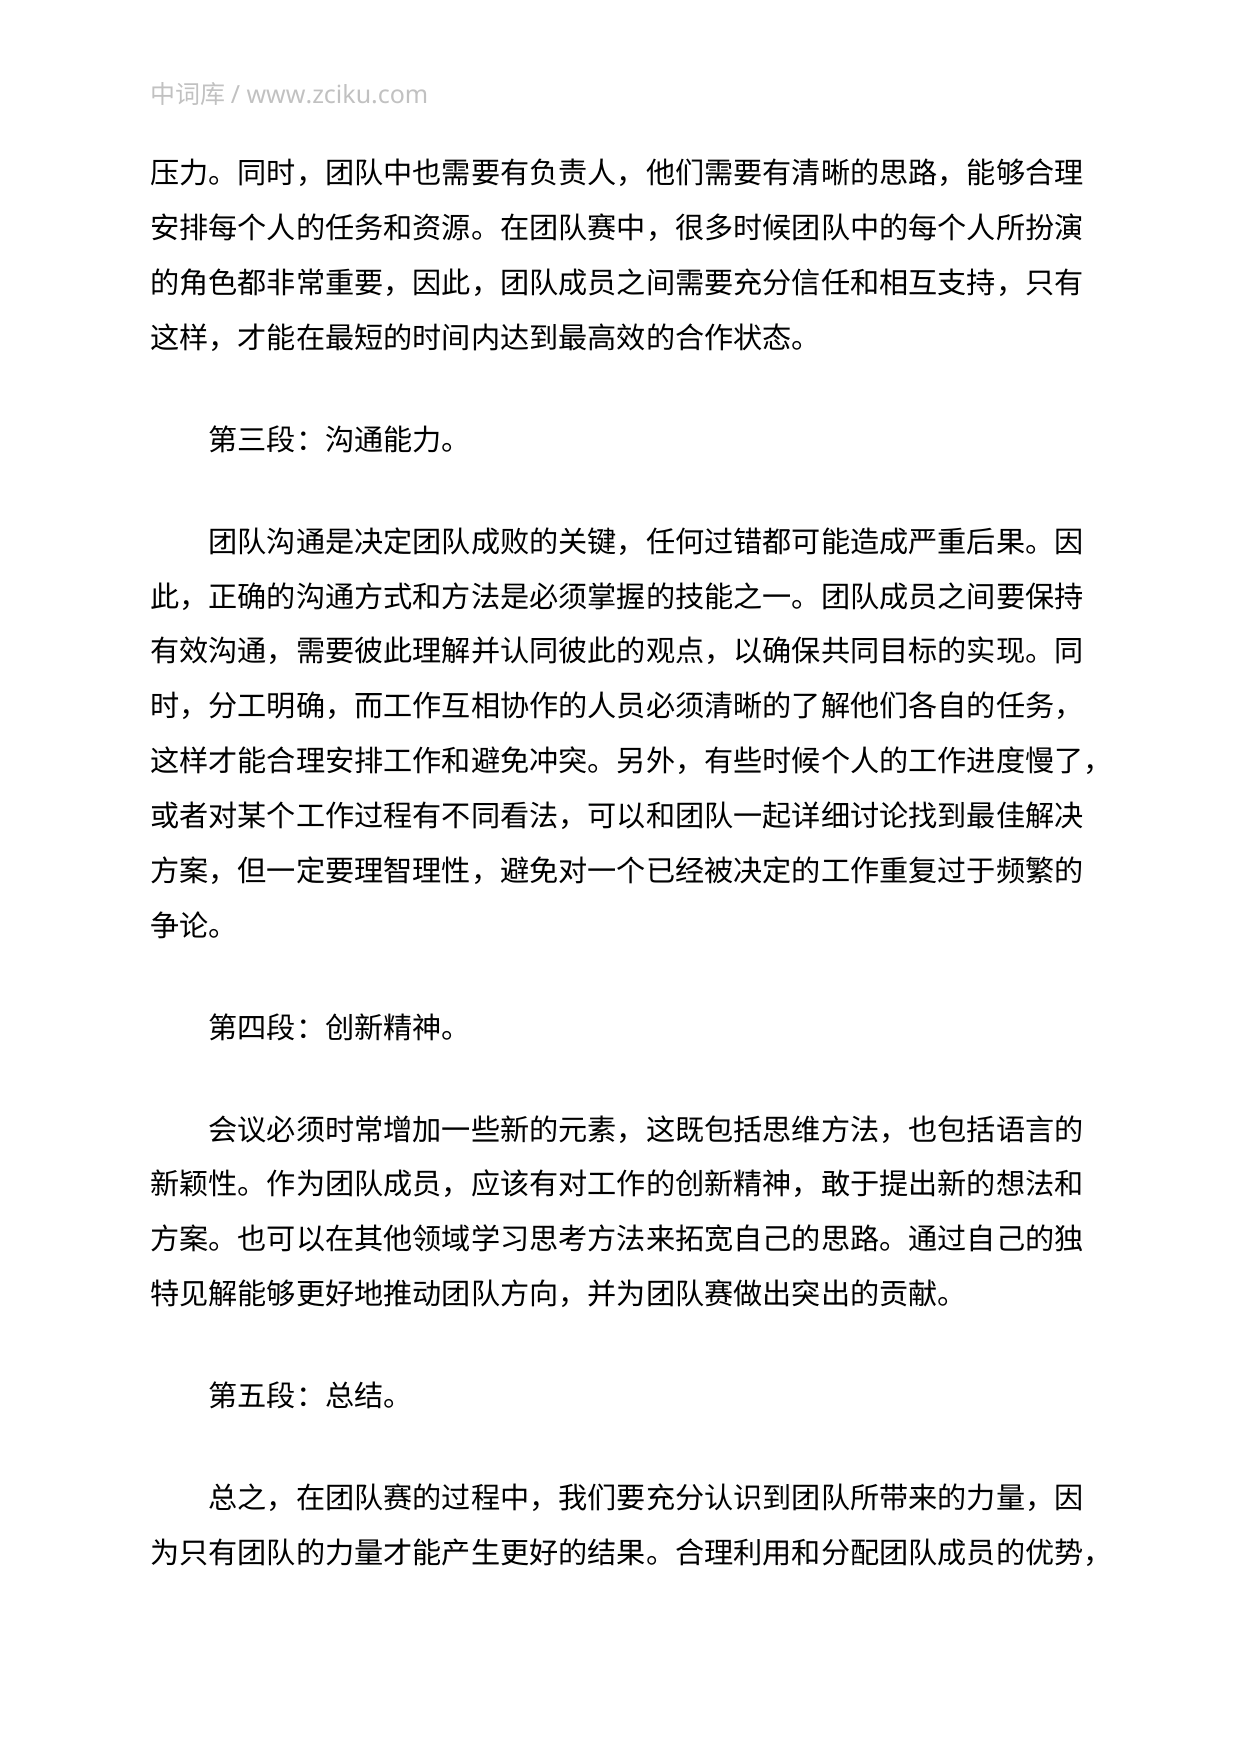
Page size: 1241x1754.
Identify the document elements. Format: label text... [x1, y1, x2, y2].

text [150, 1474, 1090, 1571]
text 会议必须时常增加一些新的元素，这既包括思维方法，也包括语言的新颖性。作为团队成员，应该有对工作的创新精神，敢于提出新的想法和方案。也可以在其他领域学习思考方法来拓宽自己的思路。通过自己的独特见解能够更好地推动团队方向，并为团队赛做出突出的贡献。 [150, 1106, 1090, 1313]
text 第五段：总结。 [150, 1372, 1090, 1415]
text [150, 150, 1090, 357]
text 第四段：创新精神。 [150, 1004, 1090, 1047]
text 第三段：沟通能力。 [150, 416, 1090, 459]
text 团队沟通是决定团队成败的关键，任何过错都可能造成严重后果。因此，正确的沟通方式和方法是必须掌握的技能之一。团队成员之间要保持有效沟通，需要彼此理解并认同彼此的观点，以确保共同目标的实现。同时，分工明确，而工作互相协作的人员必须清晰的了解他们各自的任务，这样才能合理安排工作和避免冲突。另外，有些时候个人的工作进度慢了，或者对某个工作过程有不同看法，可以和团队一起详细讨论找到最佳解决方案，但一定要理智理性，避免对一个已经被决定的工作重复过于频繁的争论。 [150, 518, 1090, 945]
